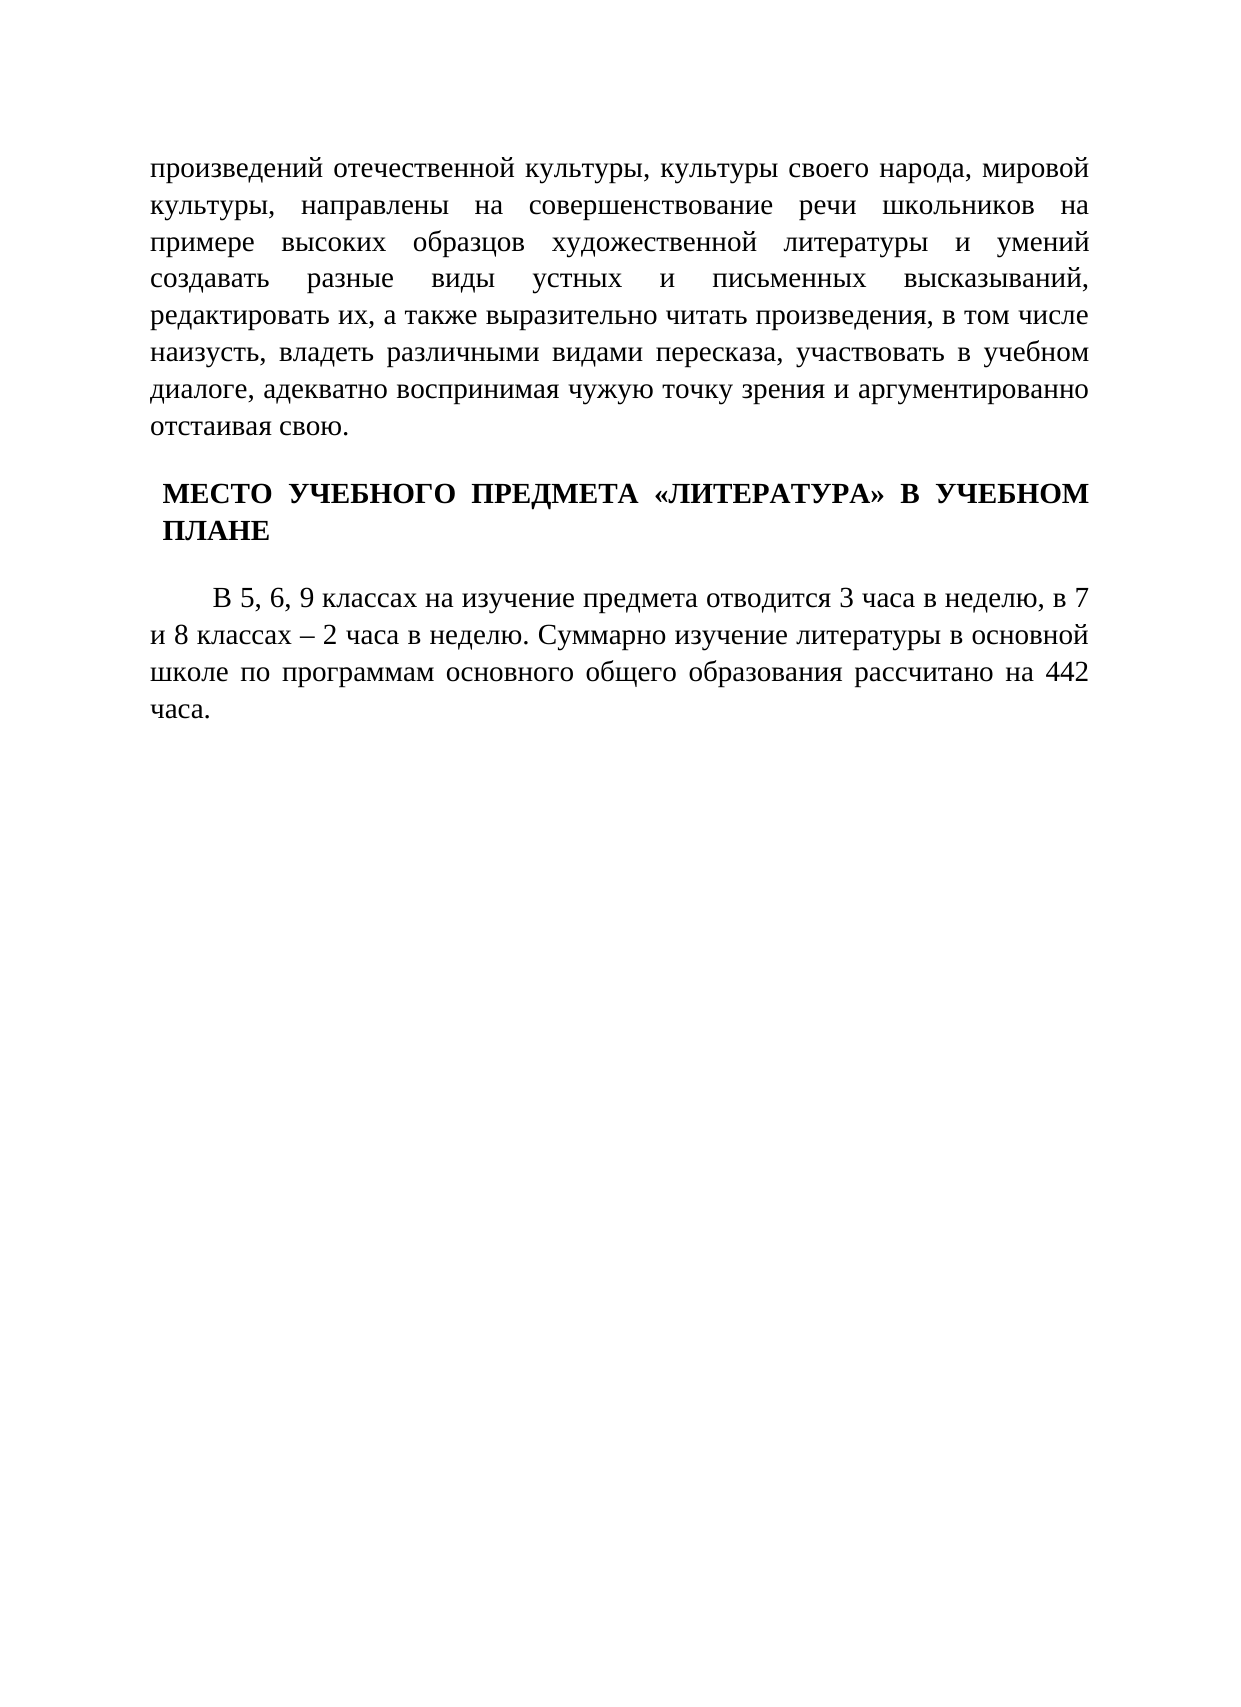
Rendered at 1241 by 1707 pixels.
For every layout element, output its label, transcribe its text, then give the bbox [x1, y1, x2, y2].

text В 5, 6, 9 классах на изучение предмета отводится 3 часа в неделю, в 7 и 8 классах – 2 часа в неделю. Суммарно изучение литературы в основной школе по программам основного общего образования рассчитано на 442 часа. [150, 580, 1090, 724]
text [150, 150, 1090, 442]
text МЕСТО УЧЕБНОГО ПРЕДМЕТА «ЛИТЕРАТУРА» В УЧЕБНОМ ПЛАНЕ [162, 476, 1090, 546]
